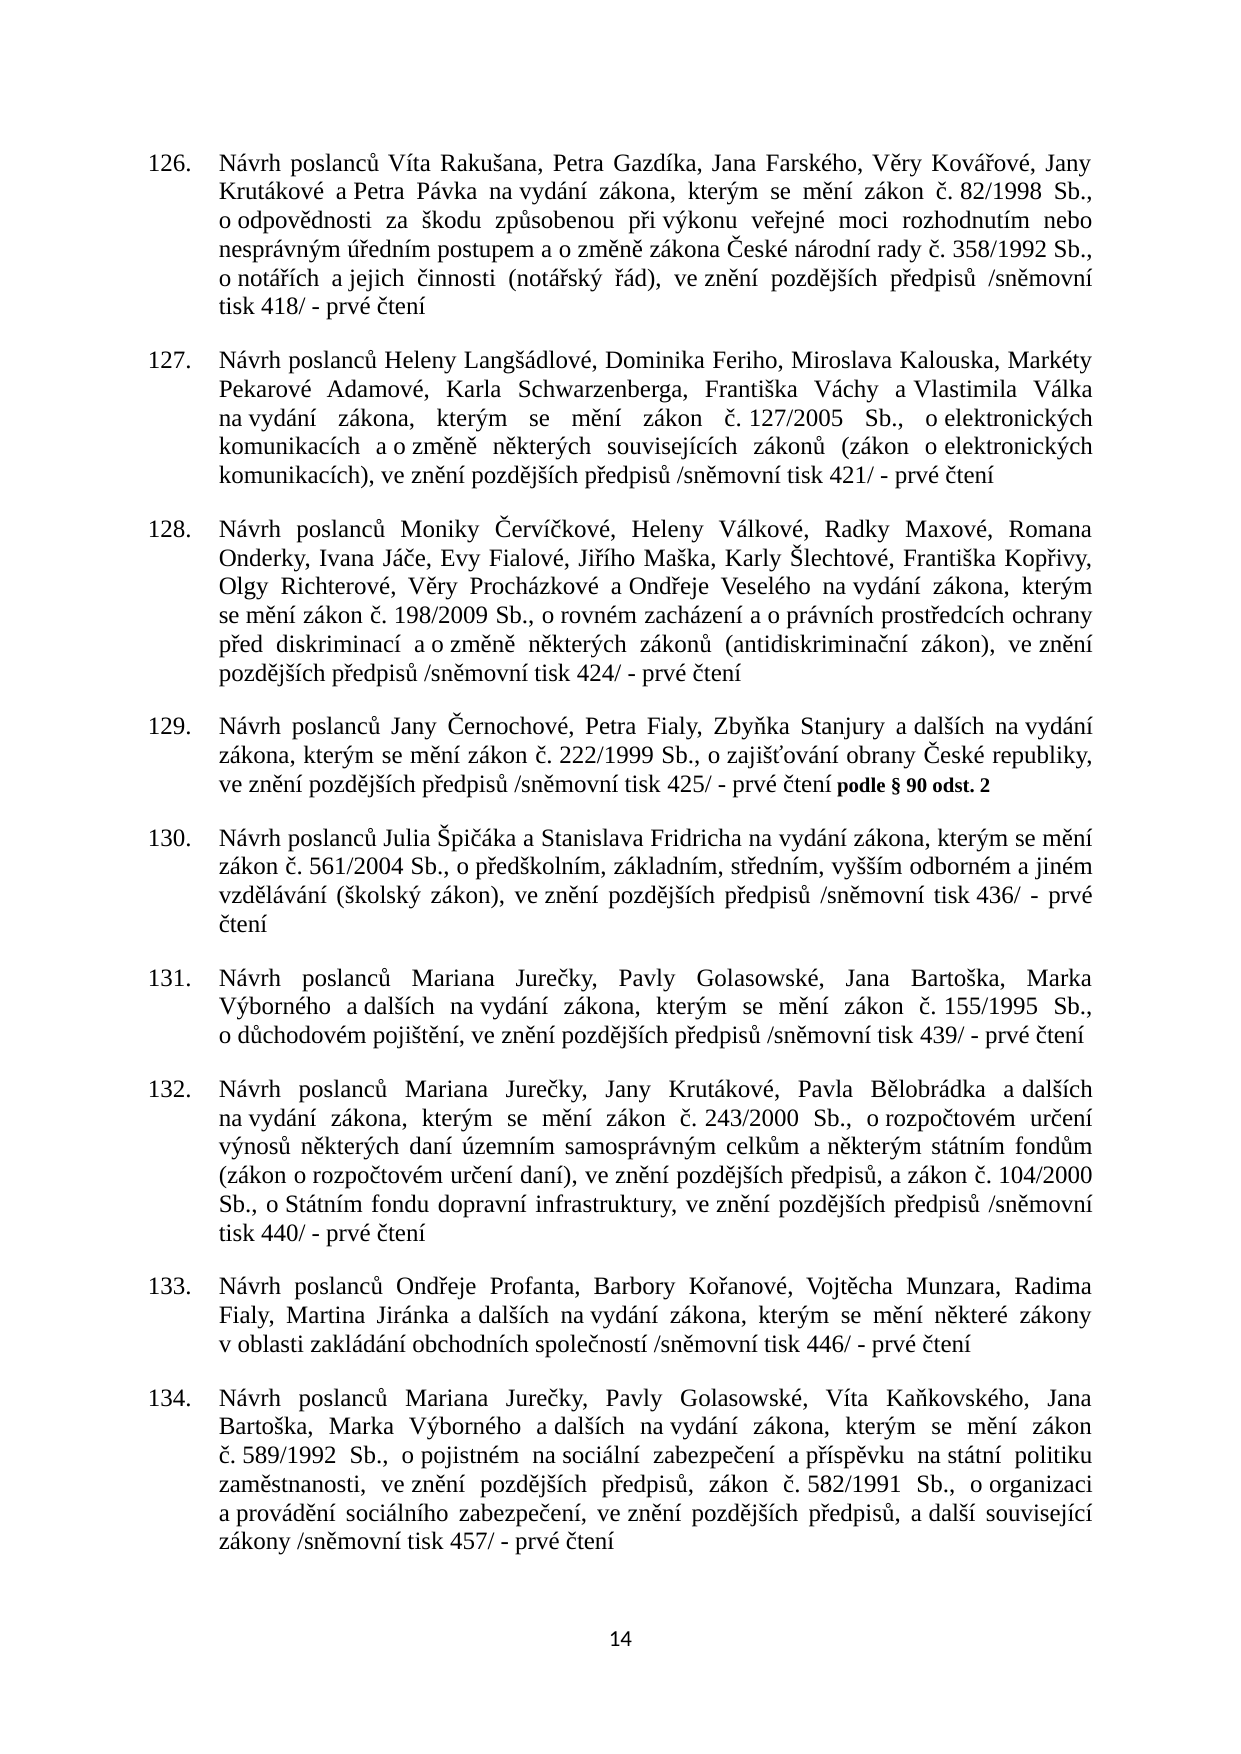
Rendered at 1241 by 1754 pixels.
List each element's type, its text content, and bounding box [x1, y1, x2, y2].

text 133. Návrh poslanců Ondřeje Profanta, Barbory Kořanové, Vojtěcha Munzara, Radima Fialy, Martina Jiránka a dalších na vydání zákona, kterým se mění některé zákony v oblasti zakládání obchodních společností /sněmovní tisk 446/ - prvé čtení [148, 1271, 1093, 1358]
text 127. Návrh poslanců Heleny Langšádlové, Dominika Feriho, Miroslava Kalouska, Markéty Pekarové Adamové, Karla Schwarzenberga, Františka Váchy a Vlastimila Válka na vydání zákona, kterým se mění zákon č. 127/2005 Sb., o elektronických komunikacích a o změně některých souvisejících zákonů (zákon o elektronických komunikacích), ve znění pozdějších předpisů /sněmovní tisk 421/ - prvé čtení [148, 345, 1093, 489]
text 132. Návrh poslanců Mariana Jurečky, Jany Krutákové, Pavla Bělobrádka a dalších na vydání zákona, kterým se mění zákon č. 243/2000 Sb., o rozpočtovém určení výnosů některých daní územním samosprávným celkům a některým státním fondům (zákon o rozpočtovém určení daní), ve znění pozdějších předpisů, a zákon č. 104/2000 Sb., o Státním fondu dopravní infrastruktury, ve znění pozdějších předpisů /sněmovní tisk 440/ - prvé čtení [148, 1074, 1093, 1246]
text 131. Návrh poslanců Mariana Jurečky, Pavly Golasowské, Jana Bartoška, Marka Výborného a dalších na vydání zákona, kterým se mění zákon č. 155/1995 Sb., o důchodovém pojištění, ve znění pozdějších předpisů /sněmovní tisk 439/ - prvé čtení [148, 963, 1093, 1049]
text 130. Návrh poslanců Julia Špičáka a Stanislava Fridricha na vydání zákona, kterým se mění zákon č. 561/2004 Sb., o předškolním, základním, středním, vyšším odborném a jiném vzdělávání (školský zákon), ve znění pozdějších předpisů /sněmovní tisk 436/ - prvé čtení [148, 823, 1093, 938]
text 134. Návrh poslanců Mariana Jurečky, Pavly Golasowské, Víta Kaňkovského, Jana Bartoška, Marka Výborného a dalších na vydání zákona, kterým se mění zákon č. 589/1992 Sb., o pojistném na sociální zabezpečení a příspěvku na státní politiku zaměstnanosti, ve znění pozdějších předpisů, zákon č. 582/1991 Sb., o organizaci a provádění sociálního zabezpečení, ve znění pozdějších předpisů, a další související zákony /sněmovní tisk 457/ - prvé čtení [148, 1383, 1093, 1555]
text 129. Návrh poslanců Jany Černochové, Petra Fialy, Zbyňka Stanjury a dalších na vydání zákona, kterým se mění zákon č. 222/1999 Sb., o zajišťování obrany České republiky, ve znění pozdějších předpisů /sněmovní tisk 425/ - prvé čtení podle § 90 odst. 2 [148, 711, 1093, 798]
text 128. Návrh poslanců Moniky Červíčkové, Heleny Válkové, Radky Maxové, Romana Onderky, Ivana Jáče, Evy Fialové, Jiřího Maška, Karly Šlechtové, Františka Kopřivy, Olgy Richterové, Věry Procházkové a Ondřeje Veselého na vydání zákona, kterým se mění zákon č. 198/2009 Sb., o rovném zacházení a o právních prostředcích ochrany před diskriminací a o změně některých zákonů (antidiskriminační zákon), ve znění pozdějších předpisů /sněmovní tisk 424/ - prvé čtení [148, 514, 1093, 686]
text 126. Návrh poslanců Víta Rakušana, Petra Gazdíka, Jana Farského, Věry Kovářové, Jany Krutákové a Petra Pávka na vydání zákona, kterým se mění zákon č. 82/1998 Sb., o odpovědnosti za škodu způsobenou při výkonu veřejné moci rozhodnutím nebo nesprávným úředním postupem a o změně zákona České národní rady č. 358/1992 Sb., o notářích a jejich činnosti (notářský řád), ve znění pozdějších předpisů /sněmovní tisk 418/ - prvé čtení [148, 148, 1093, 320]
